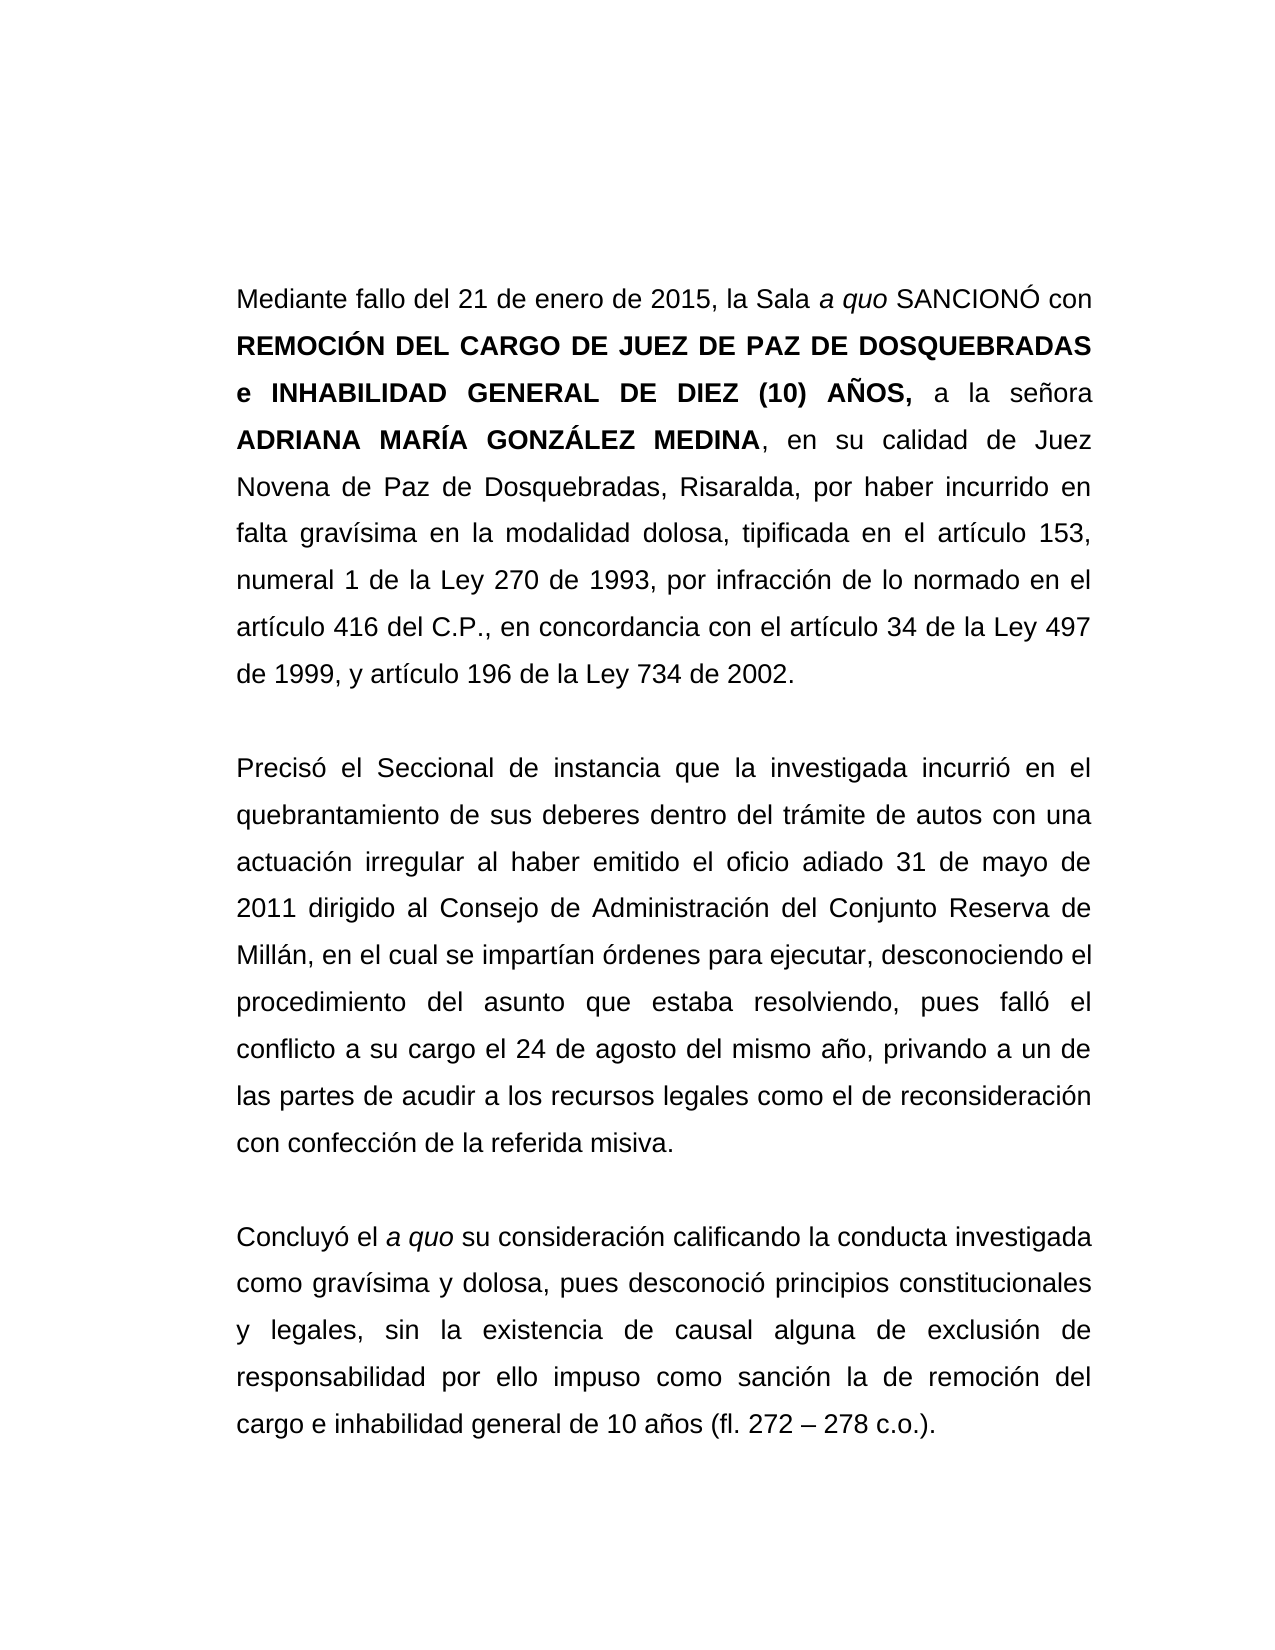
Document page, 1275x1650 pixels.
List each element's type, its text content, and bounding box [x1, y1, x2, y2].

text Concluyó el a quo su consideración calificando la conducta investigada como gravísima y dolosa, pues desconoció principios constitucionales y legales, sin la existencia de causal alguna de exclusión de responsabilidad por ello impuso como sanción la de remoción del cargo e inhabilidad general de 10 años (fl. 272 – 278 c.o.). [236, 1221, 1092, 1439]
text Precisó el Seccional de instancia que la investigada incurrió en el quebrantamiento de sus deberes dentro del trámite de autos con una actuación irregular al haber emitido el oficio adiado 31 de mayo de 2011 dirigido al Consejo de Administración del Conjunto Reserva de Millán, en el cual se impartían órdenes para ejecutar, desconociendo el procedimiento del asunto que estaba resolviendo, pues falló el conflicto a su cargo el 24 de agosto del mismo año, privando a un de las partes de acudir a los recursos legales como el de reconsideración con confección de la referida misiva. [236, 752, 1092, 1158]
text Mediante fallo del 21 de enero de 2015, la Sala a quo SANCIONÓ con REMOCIÓN DEL CARGO DE JUEZ DE PAZ DE DOSQUEBRADAS e INHABILIDAD GENERAL DE DIEZ (10) AÑOS, a la señora ADRIANA MARÍA GONZÁLEZ MEDINA, en su calidad de Juez Novena de Paz de Dosquebradas, Risaralda, por haber incurrido en falta gravísima en la modalidad dolosa, tipificada en el artículo 153, numeral 1 de la Ley 270 de 1993, por infracción de lo normado en el artículo 416 del C.P., en concordancia con el artículo 34 de la Ley 497 de 1999, y artículo 196 de la Ley 734 de 2002. [236, 283, 1092, 689]
